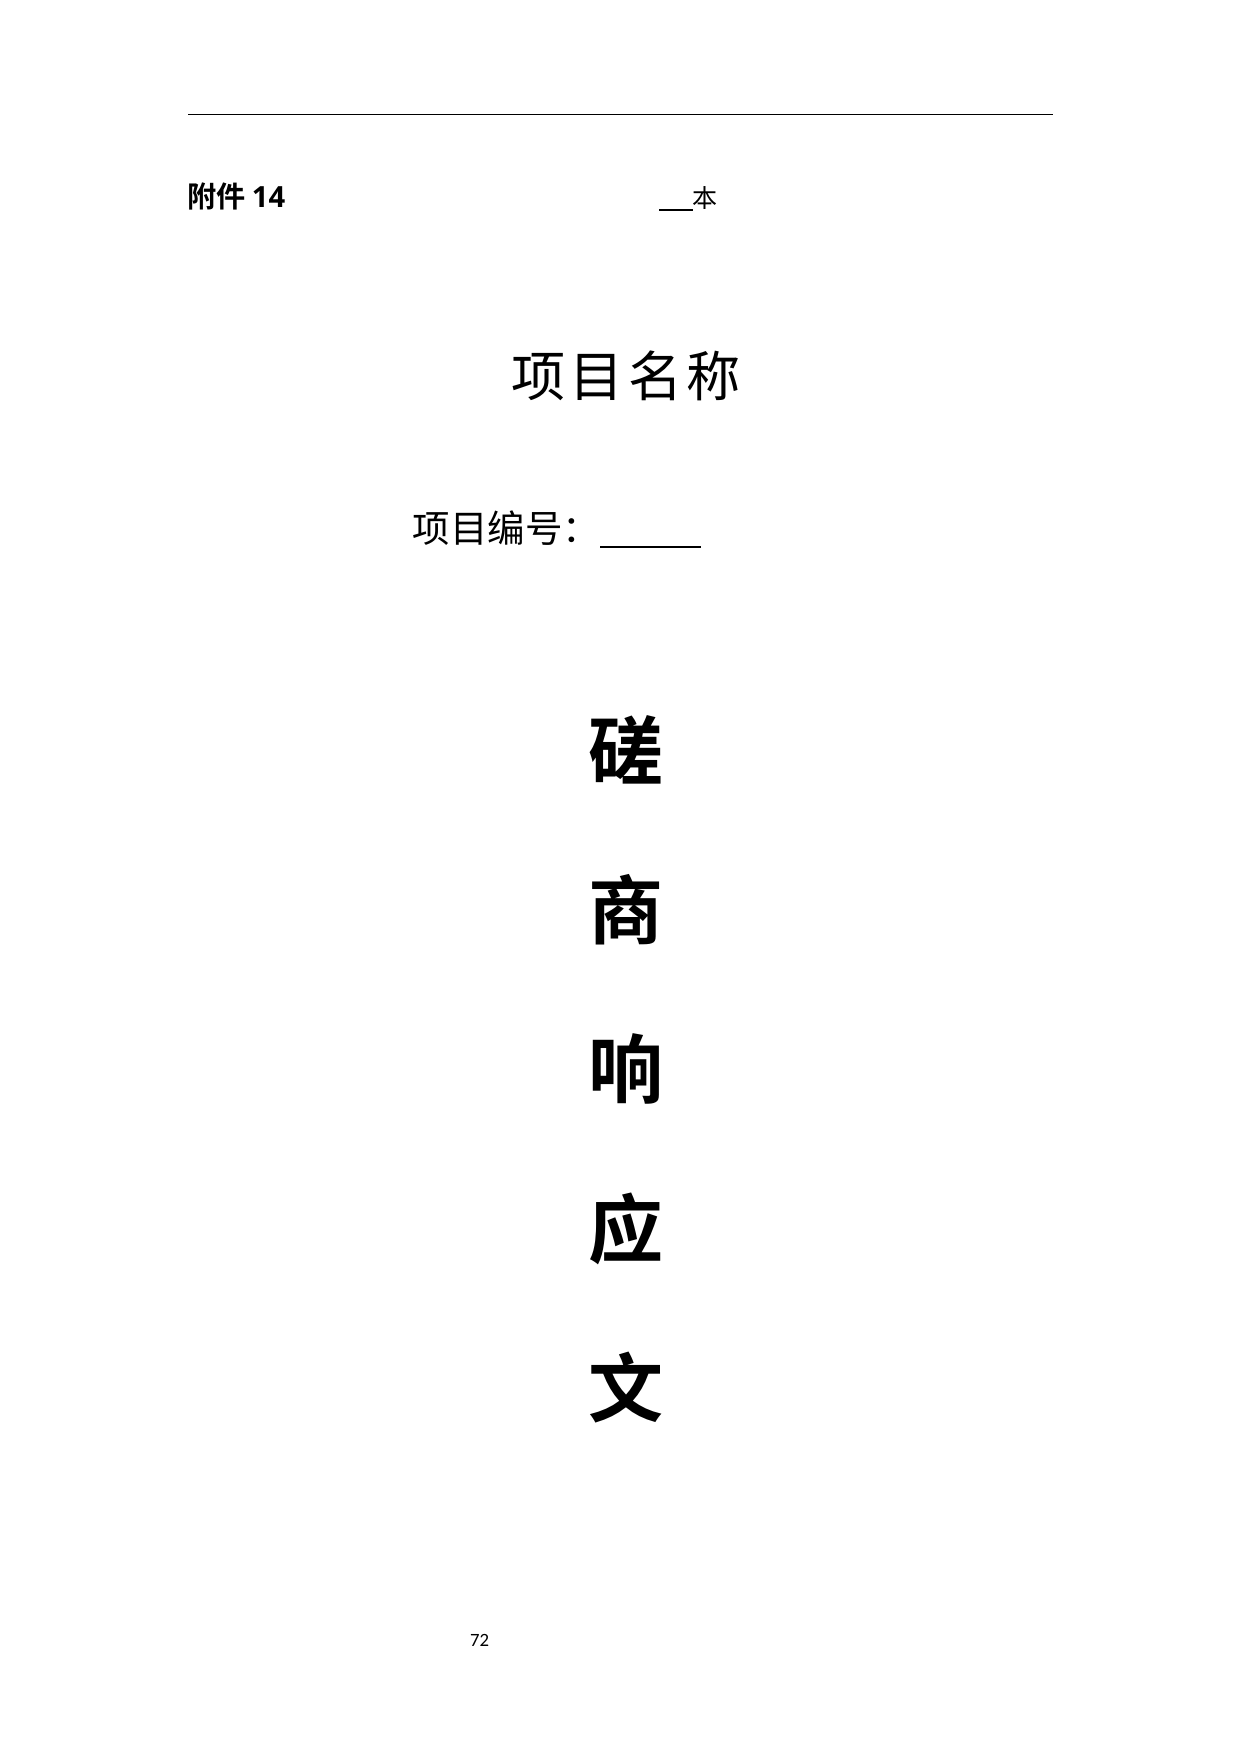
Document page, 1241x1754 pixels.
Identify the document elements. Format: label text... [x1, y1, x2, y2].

text 应 [187, 1159, 1064, 1289]
text 磋 [187, 682, 1064, 812]
text 文 [187, 1319, 1064, 1449]
text 项目编号： [187, 494, 1064, 559]
text 响 [187, 1000, 1064, 1130]
text 项目名称 [187, 324, 1064, 422]
text 商 [187, 841, 1064, 971]
text 附件14 本 [187, 162, 1053, 227]
